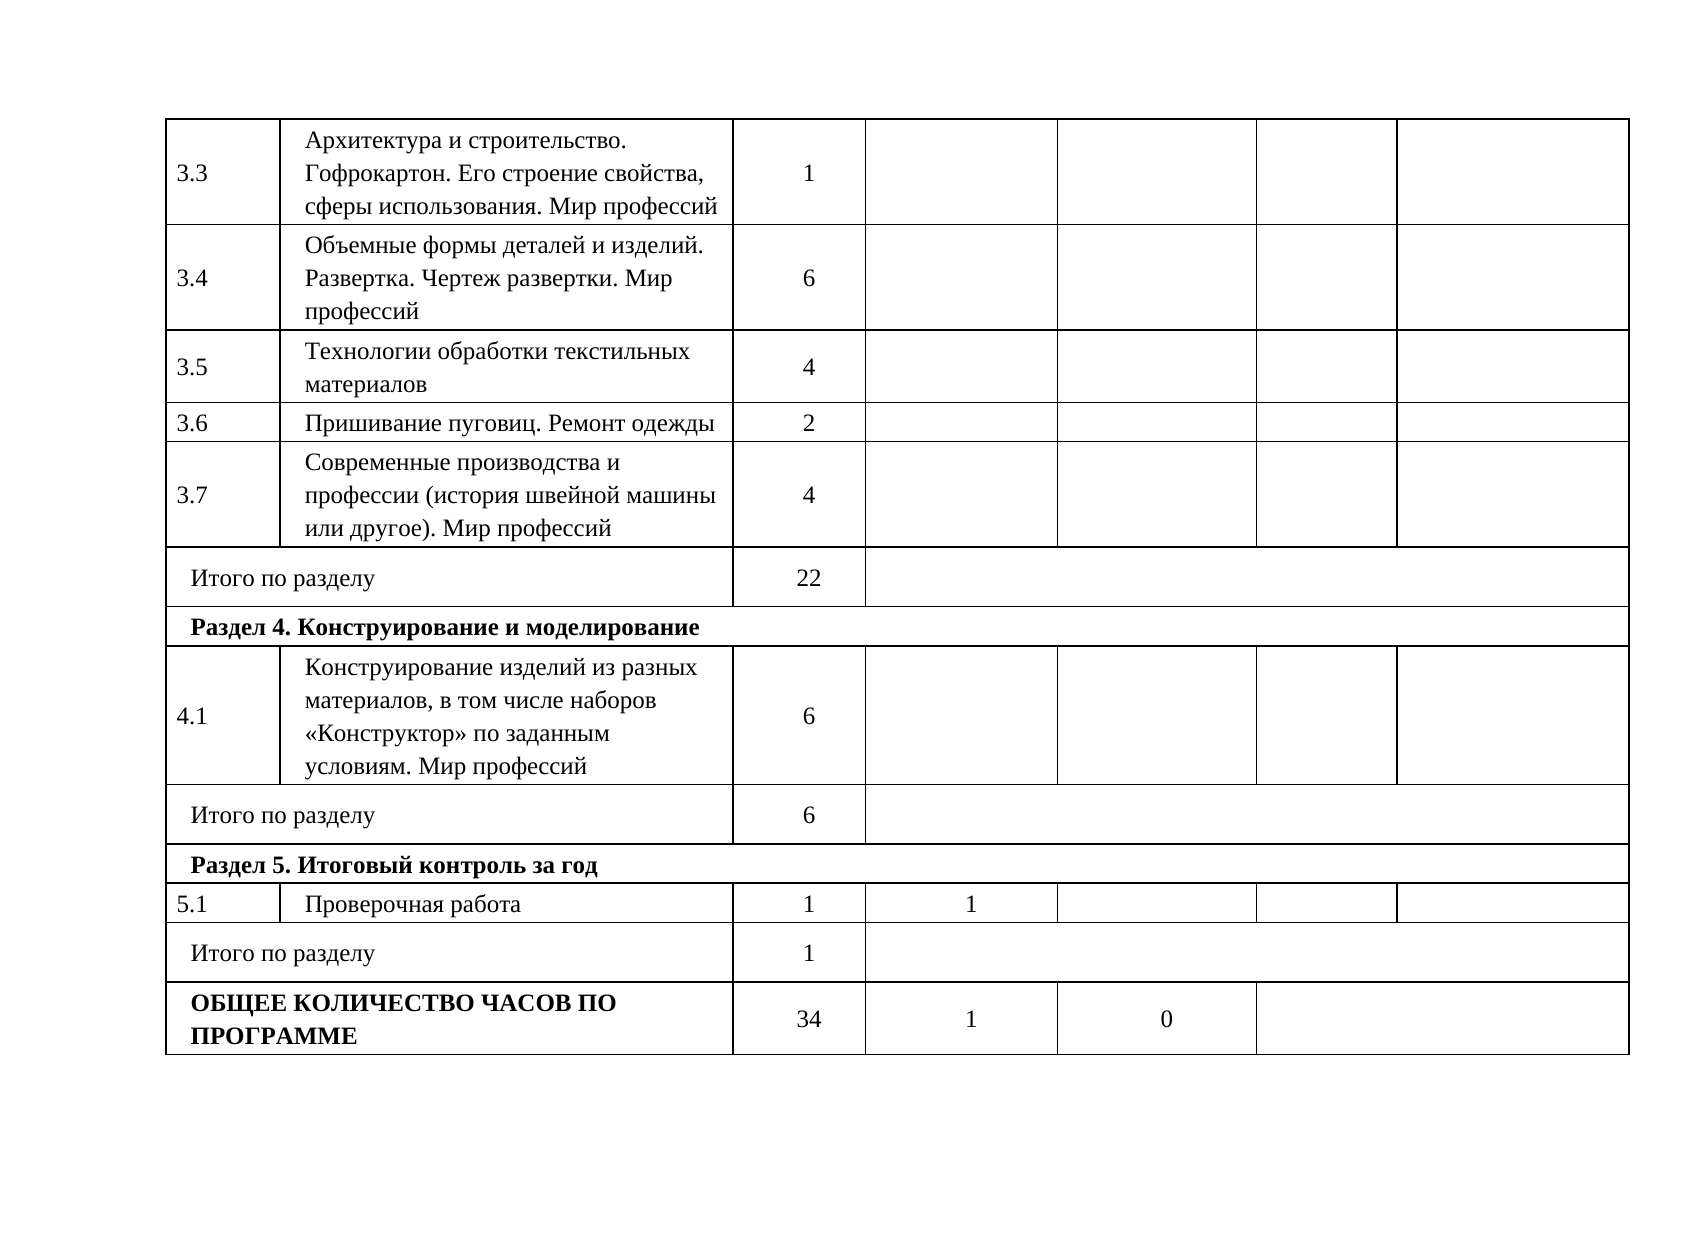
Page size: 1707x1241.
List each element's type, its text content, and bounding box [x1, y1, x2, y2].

table_cell 4.1 [167, 647, 279, 783]
table_cell Раздел 5. Итоговый контроль за год [167, 845, 1628, 882]
table_cell 4 [734, 331, 865, 401]
table_cell [866, 403, 1057, 441]
table_cell 5.1 [167, 884, 279, 922]
table_cell [1398, 647, 1628, 783]
table_cell Современные производства и профессии (история швейной машины или другое). Мир профессий [281, 442, 732, 546]
table_cell 6 [734, 647, 865, 783]
table_cell Архитектура и строительство. Гофрокартон. Его строение свойства, сферы использования. Мир профессий [281, 120, 732, 223]
table_cell [1058, 120, 1256, 223]
table_cell Проверочная работа [281, 884, 732, 922]
table_cell 3.6 [167, 403, 279, 441]
table_cell 1 [866, 884, 1057, 922]
table_cell [866, 331, 1057, 401]
table_cell Технологии обработки текстильных материалов [281, 331, 732, 401]
table_cell 3.4 [167, 225, 279, 329]
table_cell Итого по разделу [167, 923, 732, 981]
table_cell Пришивание пуговиц. Ремонт одежды [281, 403, 732, 441]
table_cell 3.7 [167, 442, 279, 546]
table_cell [1257, 983, 1628, 1053]
table_cell [866, 785, 1628, 843]
table_cell 1 [734, 120, 865, 223]
table_cell Объемные формы деталей и изделий. Развертка. Чертеж развертки. Мир профессий [281, 225, 732, 329]
table_cell [1257, 442, 1396, 546]
table_cell [866, 120, 1057, 223]
table_cell [1257, 225, 1396, 329]
table_cell Итого по разделу [167, 785, 732, 843]
table_cell [1058, 647, 1256, 783]
table_cell [1398, 884, 1628, 922]
table_cell 1 [734, 923, 865, 981]
table_cell [1257, 647, 1396, 783]
table_cell [1058, 225, 1256, 329]
table_cell [1257, 403, 1396, 441]
table_cell [866, 923, 1628, 981]
table_cell 1 [866, 983, 1057, 1053]
table_cell ОБЩЕЕ КОЛИЧЕСТВО ЧАСОВ ПО ПРОГРАММЕ [167, 983, 732, 1053]
table_cell 22 [734, 548, 865, 606]
table_cell [1257, 331, 1396, 401]
table_cell 3.5 [167, 331, 279, 401]
table_cell Конструирование изделий из разных материалов, в том числе наборов «Конструктор» по заданным условиям. Мир профессий [281, 647, 732, 783]
table_cell [1257, 120, 1396, 223]
table_cell 3.3 [167, 120, 279, 223]
table_cell 4 [734, 442, 865, 546]
table_cell [1398, 225, 1628, 329]
table_cell [1058, 884, 1256, 922]
table_cell [866, 548, 1628, 606]
table_cell 2 [734, 403, 865, 441]
table_cell [1398, 403, 1628, 441]
table_cell 6 [734, 785, 865, 843]
table_cell [1058, 442, 1256, 546]
table_cell [1398, 442, 1628, 546]
table_cell [866, 225, 1057, 329]
table_cell [1398, 120, 1628, 223]
table_cell Раздел 4. Конструирование и моделирование [167, 607, 1628, 645]
table_cell 0 [1058, 983, 1256, 1053]
table_cell [1058, 403, 1256, 441]
table_cell 34 [734, 983, 865, 1053]
table_cell [1398, 331, 1628, 401]
table_cell [1058, 331, 1256, 401]
table_cell 1 [734, 884, 865, 922]
table_cell [866, 442, 1057, 546]
table_cell 6 [734, 225, 865, 329]
table_cell Итого по разделу [167, 548, 732, 606]
table_cell [1257, 884, 1396, 922]
table_cell [866, 647, 1057, 783]
